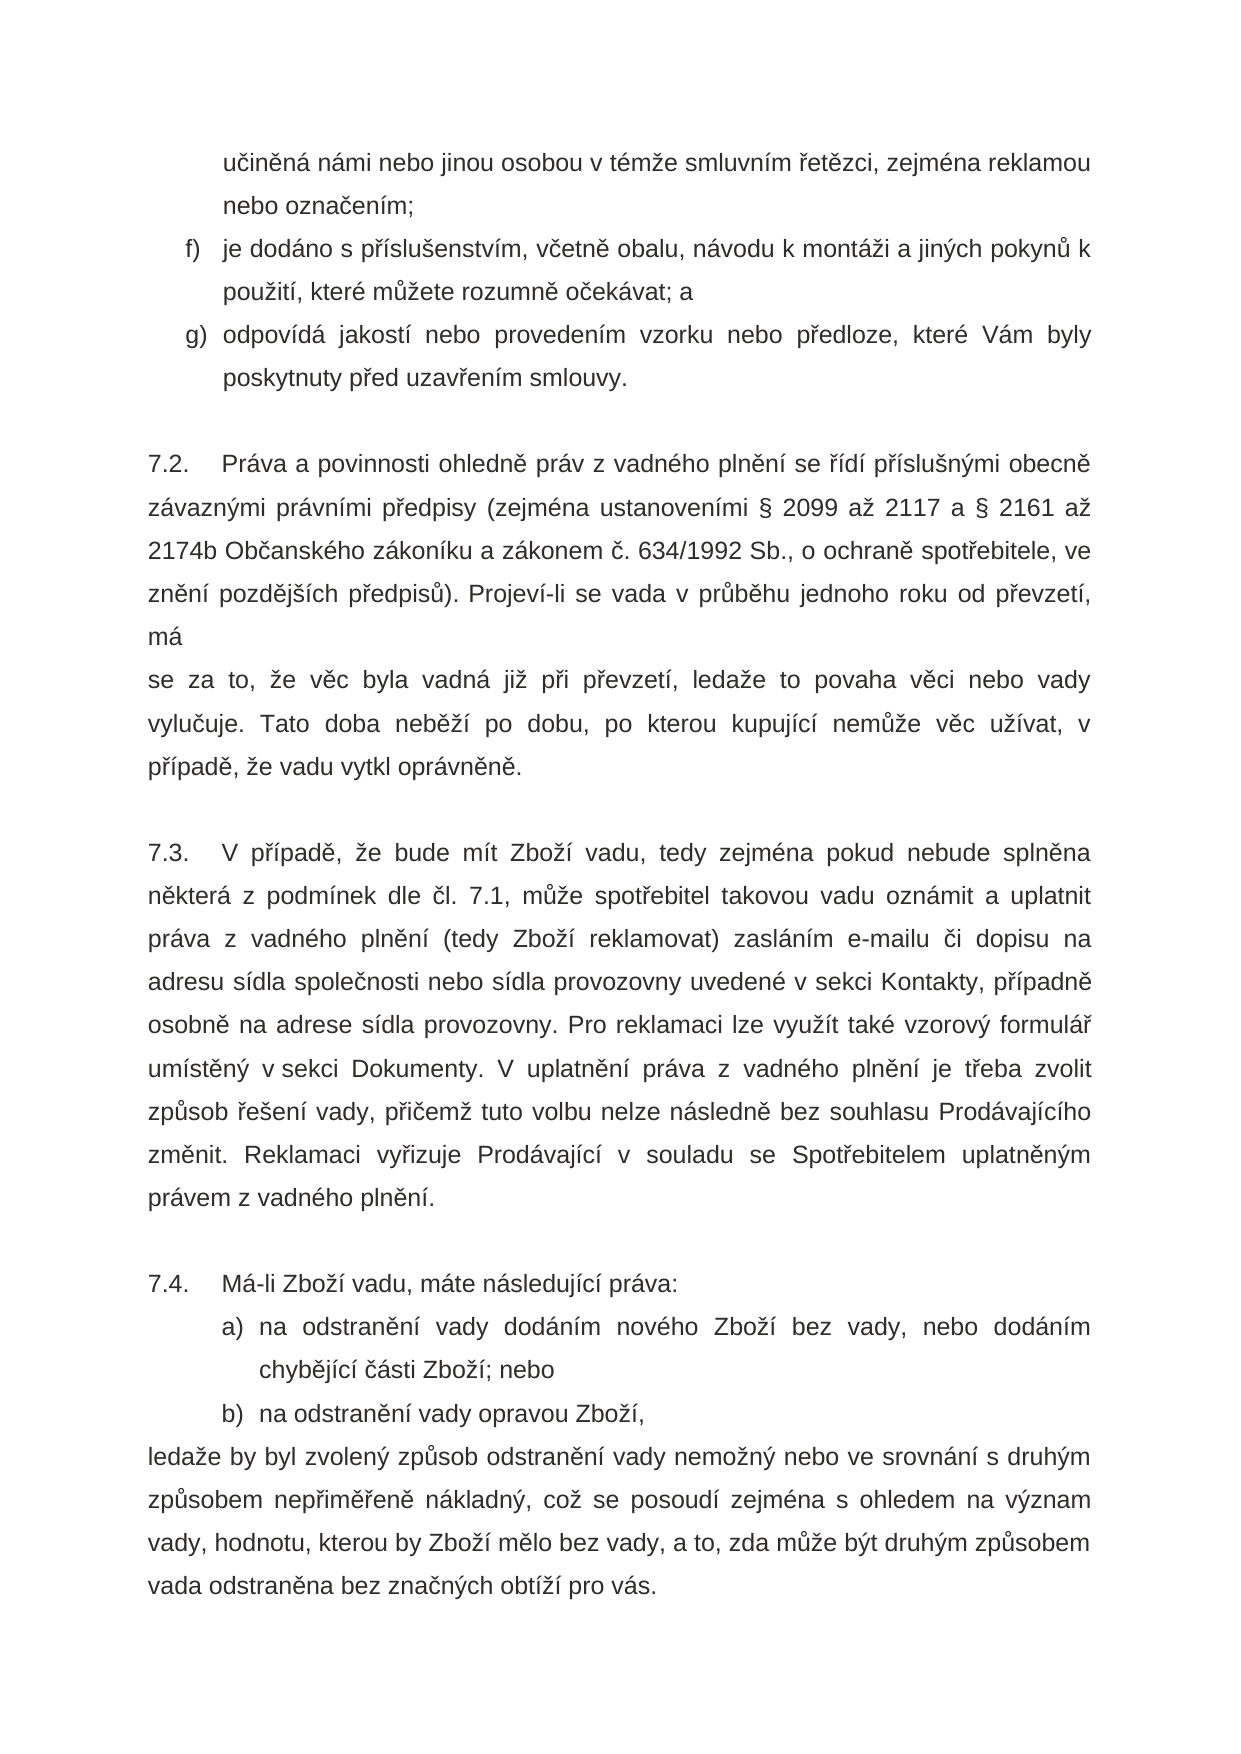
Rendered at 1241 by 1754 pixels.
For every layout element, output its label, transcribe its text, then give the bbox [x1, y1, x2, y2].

text ledaže by byl zvolený způsob odstranění vady nemožný nebo ve srovnání s druhým způsobem nepřiměřeně nákladný, což se posoudí zejména s ohledem na význam vady, hodnotu, kterou by Zboží mělo bez vady, a to, zda může být druhým způsobem vada odstraněna bez značných obtíží pro vás. [148, 1442, 1093, 1600]
list je dodáno s příslušenstvím, včetně obalu, návodu k montáži a jiných pokynů k použití, které můžete rozumně očekávat; a [185, 234, 1093, 306]
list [185, 148, 1093, 219]
text 7.4. Má-li Zboží vadu, máte následující práva: [148, 1269, 1093, 1298]
list odpovídá jakostí nebo provedením vzorku nebo předloze, které Vám byly poskytnuty před uzavřením smlouvy. [185, 320, 1093, 392]
text 7.2. Práva a povinnosti ohledně práv z vadného plnění se řídí příslušnými obecně závaznými právními předpisy (zejména ustanoveními § 2099 až 2117 a § 2161 až 2174b Občanského zákoníku a zákonem č. 634/1992 Sb., o ochraně spotřebitele, ve znění pozdějších předpisů). Projeví-li se vada v průběhu jednoho roku od převzetí, má [148, 449, 1093, 651]
list na odstranění vady opravou Zboží, [221, 1399, 1093, 1427]
list na odstranění vady dodáním nového Zboží bez vady, nebo dodáním chybějící části Zboží; nebo [221, 1312, 1093, 1384]
text 7.3. V případě, že bude mít Zboží vadu, tedy zejména pokud nebude splněna některá z podmínek dle čl. 7.1, může spotřebitel takovou vadu oznámit a uplatnit práva z vadného plnění (tedy Zboží reklamovat) zasláním e-mailu či dopisu na adresu sídla společnosti nebo sídla provozovny uvedené v sekci Kontakty, případně osobně na adrese sídla provozovny. Pro reklamaci lze využít také vzorový formulář umístěný v sekci Dokumenty. V uplatnění práva z vadného plnění je třeba zvolit způsob řešení vady, přičemž tuto volbu nelze následně bez souhlasu Prodávajícího změnit. Reklamaci vyřizuje Prodávající v souladu se Spotřebitelem uplatněným právem z vadného plnění. [148, 838, 1093, 1212]
text se za to, že věc byla vadná již při převzetí, ledaže to povaha věci nebo vady vylučuje. Tato doba neběží po dobu, po kterou kupující nemůže věc užívat, v případě, že vadu vytkl oprávněně. [148, 666, 1093, 781]
